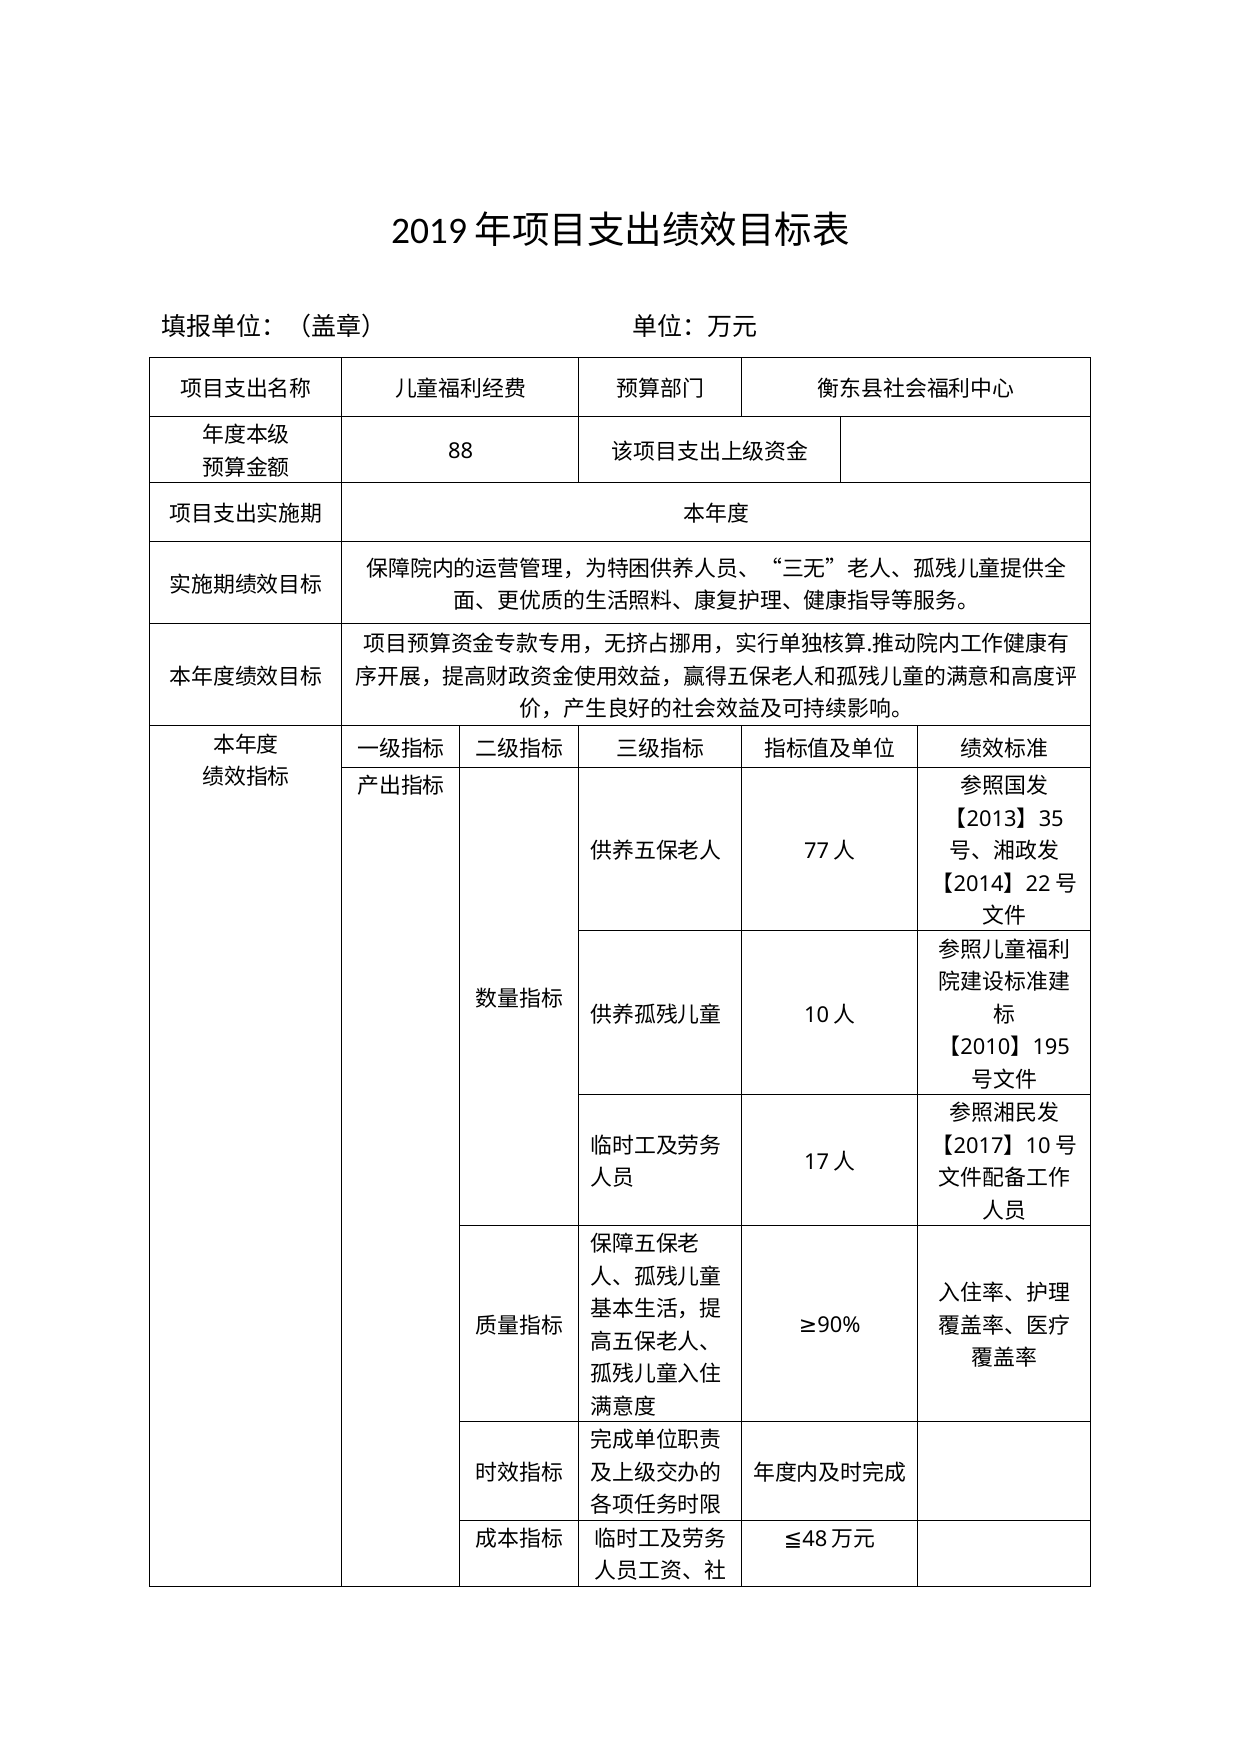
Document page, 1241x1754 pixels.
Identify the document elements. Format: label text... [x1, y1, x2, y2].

table_cell 实施期绩效目标 [150, 542, 341, 623]
table_cell 三级指标 [579, 726, 741, 767]
table_header 填报单位：（盖章） 单位：万元 [150, 292, 1091, 357]
table_cell [918, 1422, 1090, 1519]
table_cell 绩效标准 [918, 726, 1090, 767]
table_cell 本年度 绩效指标 [150, 726, 341, 1586]
table_cell 产出指标 [342, 768, 459, 1586]
table_cell 年度内及时完成 [742, 1422, 917, 1519]
table_cell 预算部门 [579, 358, 741, 416]
table_cell 衡东县社会福利中心 [742, 358, 1090, 416]
table_cell 77人 [742, 768, 917, 930]
table_cell [918, 1521, 1090, 1586]
table_cell 供养五保老人 [579, 768, 741, 930]
table_cell 完成单位职责及上级交办的各项任务时限 [579, 1422, 741, 1519]
table_cell 参照湘民发【2017】10号文件配备工作人员 [918, 1095, 1090, 1225]
table_cell 一级指标 [342, 726, 459, 767]
table_cell 保障五保老人、孤残儿童基本生活，提高五保老人、孤残儿童入住满意度 [579, 1226, 741, 1421]
table_cell 参照国发【2013】35号、湘政发【2014】22号文件 [918, 768, 1090, 930]
table_cell 临时工及劳务人员工资、社保 [579, 1521, 741, 1586]
table_cell 质量指标 [460, 1226, 578, 1421]
table_cell 年度本级 预算金额 [150, 417, 341, 482]
table_cell ≦48万元 [742, 1521, 917, 1586]
table_cell [841, 417, 1090, 482]
table_cell 供养孤残儿童 [579, 931, 741, 1094]
text 2019年项目支出绩效目标表 [187, 194, 1053, 259]
table_cell 二级指标 [460, 726, 578, 767]
table_cell 17人 [742, 1095, 917, 1225]
table_cell 88 [342, 417, 578, 482]
table_cell 成本指标 [460, 1521, 578, 1586]
table_cell 临时工及劳务人员 [579, 1095, 741, 1225]
table_cell 数量指标 [460, 768, 578, 1225]
table_cell 保障院内的运营管理，为特困供养人员、“三无”老人、孤残儿童提供全面、更优质的生活照料、康复护理、健康指导等服务。 [342, 542, 1090, 623]
table_cell 本年度 [342, 483, 1090, 541]
table_cell 该项目支出上级资金 [579, 417, 840, 482]
table_cell 参照儿童福利院建设标准建标【2010】195号文件 [918, 931, 1090, 1094]
table_cell 项目支出名称 [150, 358, 341, 416]
table_cell ≥90% [742, 1226, 917, 1421]
table_cell 10人 [742, 931, 917, 1094]
table_cell 入住率、护理覆盖率、医疗覆盖率 [918, 1226, 1090, 1421]
table_cell 项目支出实施期 [150, 483, 341, 541]
table_cell 指标值及单位 [742, 726, 917, 767]
table_cell 本年度绩效目标 [150, 624, 341, 725]
table_cell 时效指标 [460, 1422, 578, 1519]
table_cell 项目预算资金专款专用，无挤占挪用，实行单独核算.推动院内工作健康有序开展，提高财政资金使用效益，赢得五保老人和孤残儿童的满意和高度评价，产生良好的社会效益及可持续影响。 [342, 624, 1090, 725]
table_cell 儿童福利经费 [342, 358, 578, 416]
